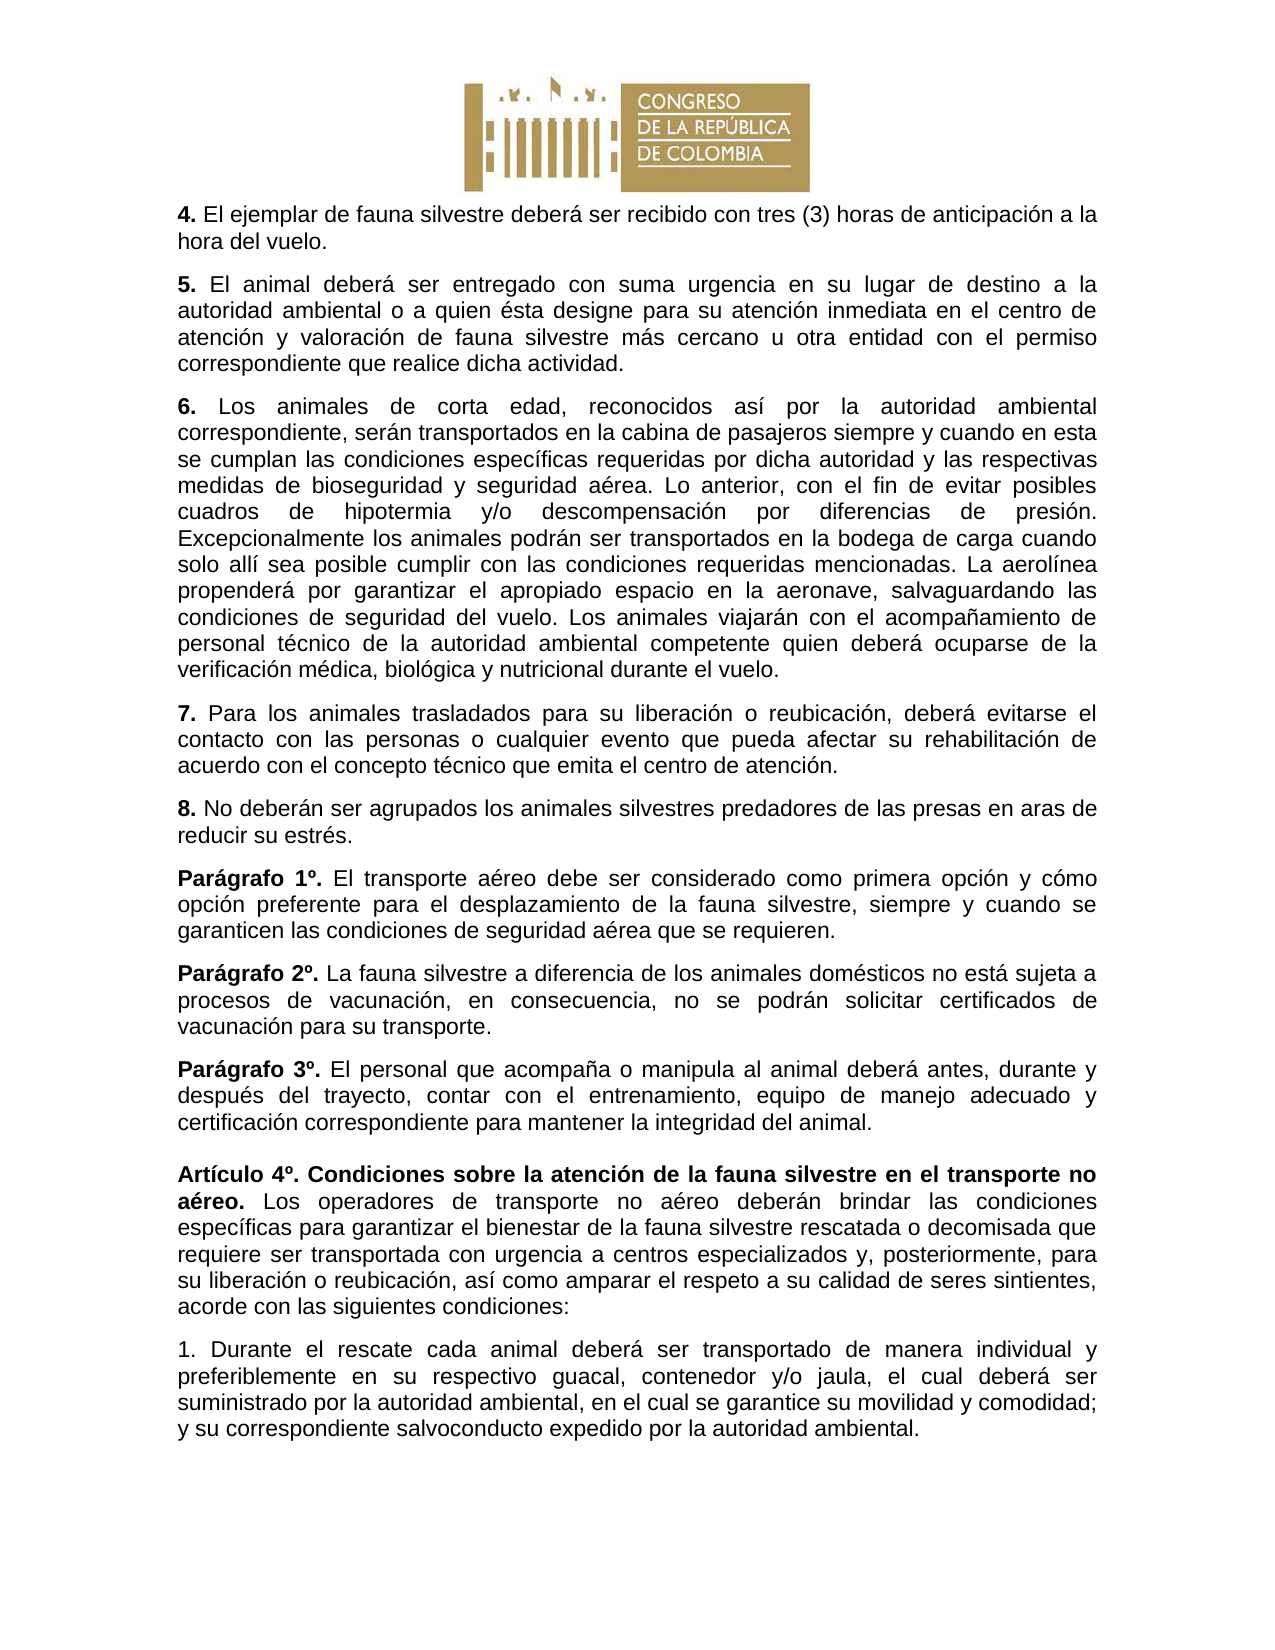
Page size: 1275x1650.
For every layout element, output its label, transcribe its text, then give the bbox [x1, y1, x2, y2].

text 6. Los animales de corta edad, reconocidos así por la autoridad ambiental correspondiente, serán transportados en la cabina de pasajeros siempre y cuando en esta se cumplan las condiciones específicas requeridas por dicha autoridad y las respectivas medidas de bioseguridad y seguridad aérea. Lo anterior, con el fin de evitar posibles cuadros de hipotermia y/o descompensación por diferencias de presión. Excepcionalmente los animales podrán ser transportados en la bodega de carga cuando solo allí sea posible cumplir con las condiciones requeridas mencionadas. La aerolínea propenderá por garantizar el apropiado espacio en la aeronave, salvaguardando las condiciones de seguridad del vuelo. Los animales viajarán con el acompañamiento de personal técnico de la autoridad ambiental competente quien deberá ocuparse de la verificación médica, biológica y nutricional durante el vuelo. [177, 393, 1098, 683]
text Parágrafo 1º. El transporte aéreo debe ser considerado como primera opción y cómo opción preferente para el desplazamiento de la fauna silvestre, siempre y cuando se garanticen las condiciones de seguridad aérea que se requieren. [177, 864, 1098, 944]
text 1. Durante el rescate cada animal deberá ser transportado de manera individual y preferiblemente en su respectivo guacal, contenedor y/o jaula, el cual deberá ser suministrado por la autoridad ambiental, en el cual se garantice su movilidad y comodidad; y su correspondiente salvoconducto expedido por la autoridad ambiental. [177, 1336, 1098, 1442]
text 8. No deberán ser agrupados los animales silvestres predadores de las presas en aras de reducir su estrés. [177, 795, 1098, 848]
text 7. Para los animales trasladados para su liberación o reubicación, deberá evitarse el contacto con las personas o cualquier evento que pueda afectar su rehabilitación de acuerdo con el concepto técnico que emita el centro de atención. [177, 699, 1098, 778]
text 4. El ejemplar de fauna silvestre deberá ser recibido con tres (3) horas de anticipación a la hora del vuelo. [177, 201, 1098, 254]
text Parágrafo 2º. La fauna silvestre a diferencia de los animales domésticos no está sujeta a procesos de vacunación, en consecuencia, no se podrán solicitar certificados de vacunación para su transporte. [177, 960, 1098, 1039]
text Artículo 4º. Condiciones sobre la atención de la fauna silvestre en el transporte no aéreo. Los operadores de transporte no aéreo deberán brindar las condiciones específicas para garantizar el bienestar de la fauna silvestre rescatada o decomisada que requiere ser transportada con urgencia a centros especializados y, posteriormente, para su liberación o reubicación, así como amparar el respeto a su calidad de seres sintientes, acorde con las siguientes condiciones: [177, 1161, 1098, 1319]
text 5. El animal deberá ser entregado con suma urgencia en su lugar de destino a la autoridad ambiental o a quien ésta designe para su atención inmediata en el centro de atención y valoración de fauna silvestre más cercano u otra entidad con el permiso correspondiente que realice dicha actividad. [177, 271, 1098, 376]
text Parágrafo 3º. El personal que acompaña o manipula al animal deberá antes, durante y después del trayecto, contar con el entrenamiento, equipo de manejo adecuado y certificación correspondiente para mantener la integridad del animal. [177, 1056, 1098, 1135]
picture [460, 73, 815, 202]
